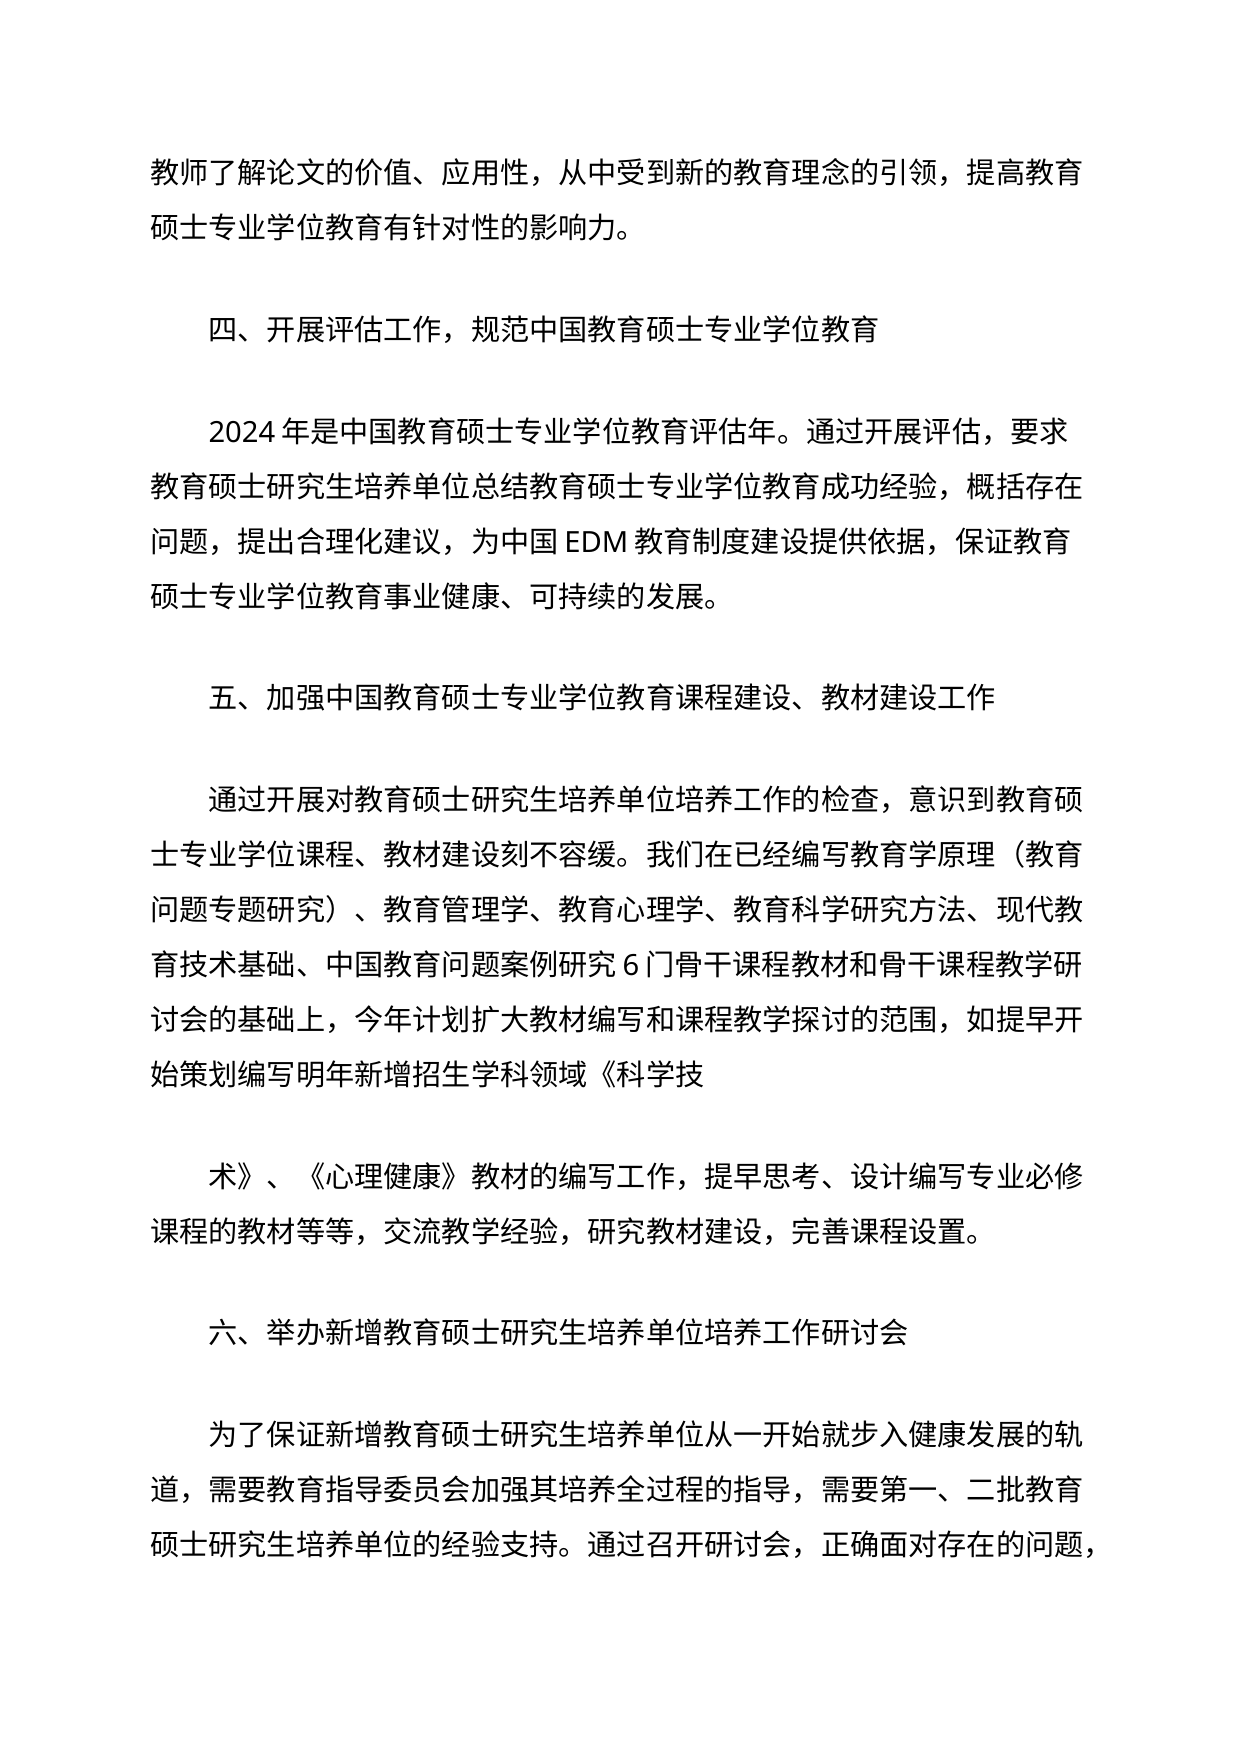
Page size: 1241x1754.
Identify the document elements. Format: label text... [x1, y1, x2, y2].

text 2024年是中国教育硕士专业学位教育评估年。通过开展评估，要求教育硕士研究生培养单位总结教育硕士专业学位教育成功经验，概括存在问题，提出合理化建议，为中国EDM教育制度建设提供依据，保证教育硕士专业学位教育事业健康、可持续的发展。 [150, 408, 1090, 616]
text 术》、《心理健康》教材的编写工作，提早思考、设计编写专业必修课程的教材等等，交流教学经验，研究教材建设，完善课程设置。 [150, 1153, 1090, 1250]
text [150, 150, 1090, 247]
text 四、开展评估工作，规范中国教育硕士专业学位教育 [150, 307, 1090, 349]
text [150, 1412, 1090, 1564]
text 五、加强中国教育硕士专业学位教育课程建设、教材建设工作 [150, 675, 1090, 717]
text 六、举办新增教育硕士研究生培养单位培养工作研讨会 [150, 1310, 1090, 1352]
text 通过开展对教育硕士研究生培养单位培养工作的检查，意识到教育硕士专业学位课程、教材建设刻不容缓。我们在已经编写教育学原理（教育问题专题研究）、教育管理学、教育心理学、教育科学研究方法、现代教育技术基础、中国教育问题案例研究6门骨干课程教材和骨干课程教学研讨会的基础上，今年计划扩大教材编写和课程教学探讨的范围，如提早开始策划编写明年新增招生学科领域《科学技 [150, 777, 1090, 1094]
